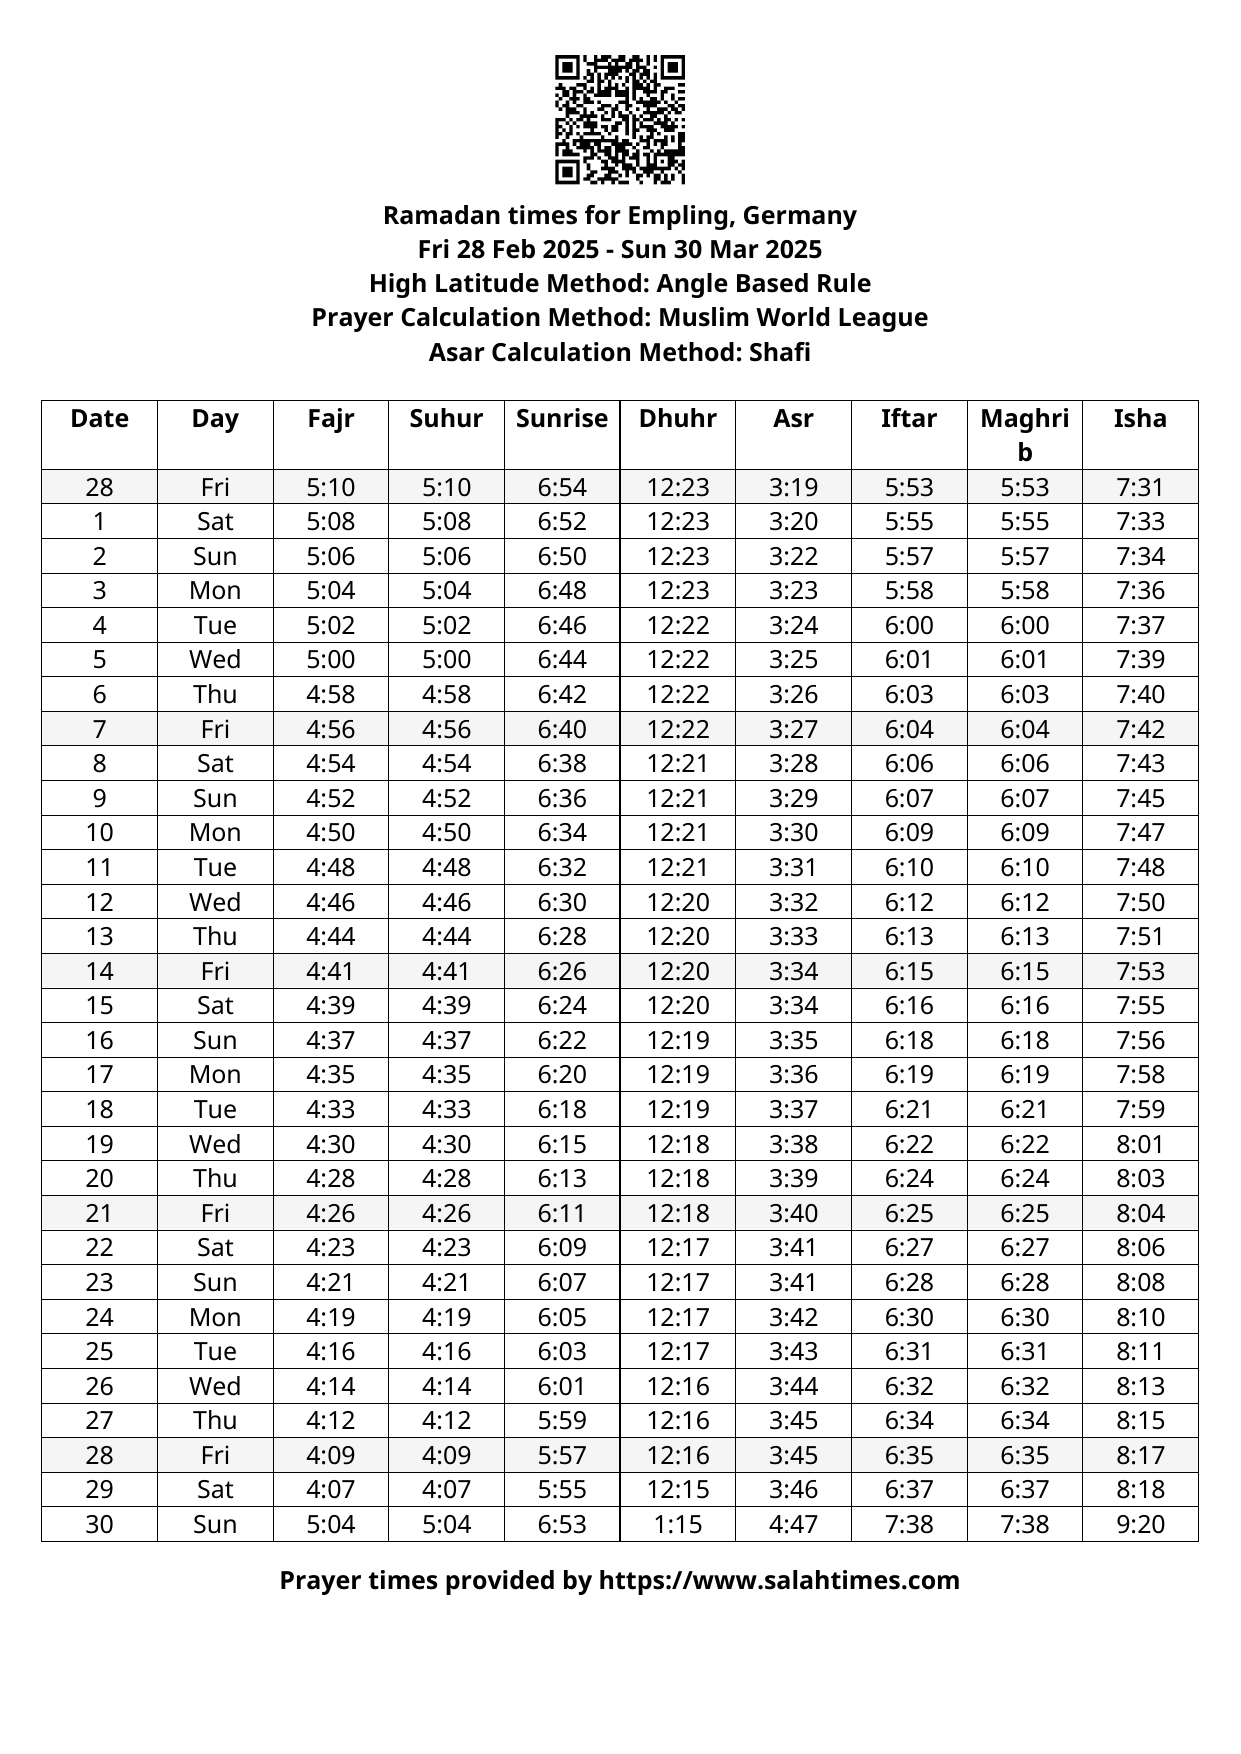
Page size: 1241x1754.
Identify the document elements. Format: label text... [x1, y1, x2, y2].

table_cell 10 [42, 816, 157, 849]
table_cell 3:34 [736, 989, 851, 1022]
table_cell Sat [158, 1473, 273, 1506]
table_cell 6:22 [968, 1127, 1082, 1160]
table_cell 6:01 [968, 643, 1082, 676]
table_cell 4:09 [274, 1438, 388, 1472]
table_cell 5:04 [274, 1507, 388, 1541]
table_cell 7 [42, 712, 157, 745]
table_cell 6:32 [505, 850, 619, 884]
table_cell 3:29 [736, 781, 851, 814]
table_header Day [158, 401, 273, 469]
table_cell 6:50 [505, 539, 619, 572]
table_cell 12:21 [621, 850, 735, 884]
table_cell 4:44 [389, 919, 504, 953]
table_cell 3:42 [736, 1300, 851, 1333]
table_cell 7:43 [1083, 746, 1198, 780]
table_cell 4:54 [389, 746, 504, 780]
table_cell 6:34 [968, 1404, 1082, 1437]
text Prayer times provided by https://www.salahtimes.com [42, 1563, 1198, 1597]
table_cell 8:15 [1083, 1404, 1198, 1437]
table_cell 2 [42, 539, 157, 572]
table_cell 6:54 [505, 470, 619, 503]
table_cell 5:08 [274, 504, 388, 538]
table_cell 7:34 [1083, 539, 1198, 572]
table_cell Thu [158, 1404, 273, 1437]
text Prayer Calculation Method: Muslim World League [42, 300, 1198, 334]
table_cell 4:46 [389, 885, 504, 918]
table_cell Fri [158, 1196, 273, 1229]
table_cell 7:45 [1083, 781, 1198, 814]
table_cell 7:40 [1083, 677, 1198, 711]
table_cell 6:22 [852, 1127, 967, 1160]
table_cell Tue [158, 1334, 273, 1368]
table_cell 8:03 [1083, 1161, 1198, 1195]
table_cell 6:48 [505, 574, 619, 607]
table_cell 12:22 [621, 608, 735, 642]
table_cell 11 [42, 850, 157, 884]
table_cell 7:36 [1083, 574, 1198, 607]
table_cell 3:27 [736, 712, 851, 745]
table_cell 8 [42, 746, 157, 780]
table_cell 3:36 [736, 1058, 851, 1091]
table_cell 4:14 [274, 1369, 388, 1402]
table_cell 6:09 [505, 1231, 619, 1264]
table_cell 6:27 [852, 1231, 967, 1264]
table_cell 12:17 [621, 1334, 735, 1368]
table_cell 3:35 [736, 1023, 851, 1057]
table_cell 1 [42, 504, 157, 538]
table_cell 3:26 [736, 677, 851, 711]
table_cell 6:32 [852, 1369, 967, 1402]
table_cell 12:20 [621, 954, 735, 987]
table_cell 8:13 [1083, 1369, 1198, 1402]
table_cell Thu [158, 677, 273, 711]
table_cell 3:37 [736, 1092, 851, 1126]
table_cell 9 [42, 781, 157, 814]
table_cell 4:48 [389, 850, 504, 884]
table_cell 4:30 [389, 1127, 504, 1160]
table_cell 7:38 [852, 1507, 967, 1541]
table_cell 6:35 [968, 1438, 1082, 1472]
table_cell Fri [158, 1438, 273, 1472]
table_cell 6:06 [968, 746, 1082, 780]
table_cell 6:15 [852, 954, 967, 987]
table_cell 6:18 [505, 1092, 619, 1126]
picture [542, 41, 699, 198]
table_cell 6:24 [852, 1161, 967, 1195]
table_cell Tue [158, 850, 273, 884]
table_cell 3:46 [736, 1473, 851, 1506]
table_cell 7:33 [1083, 504, 1198, 538]
table_cell 3:19 [736, 470, 851, 503]
table_cell 6:09 [852, 816, 967, 849]
table_cell 4:16 [389, 1334, 504, 1368]
table_cell 6:25 [852, 1196, 967, 1229]
table_cell 12:18 [621, 1127, 735, 1160]
table_cell 8:08 [1083, 1265, 1198, 1299]
table_cell Fri [158, 712, 273, 745]
table_cell Sun [158, 1023, 273, 1057]
table_cell 28 [42, 1438, 157, 1472]
table_cell 3:43 [736, 1334, 851, 1368]
table_cell 3:44 [736, 1369, 851, 1402]
table_cell 4:52 [274, 781, 388, 814]
table_cell 3:20 [736, 504, 851, 538]
table_cell 4:28 [274, 1161, 388, 1195]
table_cell 4:58 [274, 677, 388, 711]
table_cell 25 [42, 1334, 157, 1368]
table_cell 6:00 [968, 608, 1082, 642]
table_cell 27 [42, 1404, 157, 1437]
table_cell 4:07 [274, 1473, 388, 1506]
table_cell Wed [158, 1127, 273, 1160]
table_header Iftar [852, 401, 967, 469]
table_cell 6:21 [852, 1092, 967, 1126]
table_cell 6:19 [852, 1058, 967, 1091]
table_cell 6:06 [852, 746, 967, 780]
table_cell 21 [42, 1196, 157, 1229]
table_cell 3:32 [736, 885, 851, 918]
table_cell 5:55 [852, 504, 967, 538]
table_cell 9:20 [1083, 1507, 1198, 1541]
table_header Maghrib [968, 401, 1082, 469]
table_cell 4:21 [389, 1265, 504, 1299]
table_cell 6:37 [852, 1473, 967, 1506]
table_cell 1:15 [621, 1507, 735, 1541]
table_cell 6:01 [852, 643, 967, 676]
table_cell 6:24 [968, 1161, 1082, 1195]
table_cell 8:01 [1083, 1127, 1198, 1160]
table_cell 5:57 [968, 539, 1082, 572]
table_cell 3:30 [736, 816, 851, 849]
table_header Date [42, 401, 157, 469]
table_cell 3:41 [736, 1265, 851, 1299]
table_cell Wed [158, 885, 273, 918]
table_cell 6:18 [852, 1023, 967, 1057]
table_cell 6:52 [505, 504, 619, 538]
table_cell Mon [158, 574, 273, 607]
table_cell 16 [42, 1023, 157, 1057]
table_cell Mon [158, 1300, 273, 1333]
table_cell 4:50 [274, 816, 388, 849]
table_cell 6:21 [968, 1092, 1082, 1126]
table_cell 12:19 [621, 1058, 735, 1091]
table_cell 4:26 [389, 1196, 504, 1229]
table_cell Tue [158, 608, 273, 642]
table_cell 4:23 [389, 1231, 504, 1264]
table_cell 5:53 [852, 470, 967, 503]
table_cell 12:23 [621, 539, 735, 572]
table_header Isha [1083, 401, 1198, 469]
table_cell 4:33 [389, 1092, 504, 1126]
table_cell 5:53 [968, 470, 1082, 503]
table_cell Mon [158, 1058, 273, 1091]
table_cell 6:31 [968, 1334, 1082, 1368]
table_cell 4:48 [274, 850, 388, 884]
table_cell 3:33 [736, 919, 851, 953]
table_cell 12:16 [621, 1404, 735, 1437]
table_cell 4:39 [389, 989, 504, 1022]
table_cell 26 [42, 1369, 157, 1402]
table_cell 3:24 [736, 608, 851, 642]
table_cell 12:22 [621, 677, 735, 711]
table_header Sunrise [505, 401, 619, 469]
text Ramadan times for Empling, Germany [42, 198, 1198, 232]
table_cell 6:30 [505, 885, 619, 918]
table_cell Sun [158, 539, 273, 572]
table_cell 8:11 [1083, 1334, 1198, 1368]
table_cell Wed [158, 1369, 273, 1402]
table_cell 6:46 [505, 608, 619, 642]
table_cell 7:56 [1083, 1023, 1198, 1057]
table_cell 7:48 [1083, 850, 1198, 884]
table_cell 5:00 [274, 643, 388, 676]
table_cell 5:02 [274, 608, 388, 642]
table_cell 3:25 [736, 643, 851, 676]
table_cell 12:18 [621, 1161, 735, 1195]
table_cell 5:04 [389, 1507, 504, 1541]
table_cell 12 [42, 885, 157, 918]
table_cell 7:42 [1083, 712, 1198, 745]
table_cell 4:56 [274, 712, 388, 745]
table_cell 4:30 [274, 1127, 388, 1160]
table_cell 4:19 [389, 1300, 504, 1333]
table_cell 7:59 [1083, 1092, 1198, 1126]
table_cell 6:01 [505, 1369, 619, 1402]
table_cell 4:37 [274, 1023, 388, 1057]
table_cell 5:59 [505, 1404, 619, 1437]
table_cell 12:17 [621, 1231, 735, 1264]
table_cell 6:13 [505, 1161, 619, 1195]
table_cell 12:17 [621, 1300, 735, 1333]
table_cell 4:23 [274, 1231, 388, 1264]
table_cell 6 [42, 677, 157, 711]
table_cell 6:10 [852, 850, 967, 884]
table_cell 3:23 [736, 574, 851, 607]
table_cell 6:15 [968, 954, 1082, 987]
text High Latitude Method: Angle Based Rule [42, 266, 1198, 300]
table_cell 6:42 [505, 677, 619, 711]
table_cell 7:31 [1083, 470, 1198, 503]
table_cell 6:34 [852, 1404, 967, 1437]
table_cell 6:36 [505, 781, 619, 814]
table_cell 12:22 [621, 643, 735, 676]
table_cell 6:31 [852, 1334, 967, 1368]
table_cell 4:54 [274, 746, 388, 780]
table_cell 12:20 [621, 885, 735, 918]
table_cell 4:50 [389, 816, 504, 849]
table_cell 4:35 [274, 1058, 388, 1091]
table_cell 5:10 [389, 470, 504, 503]
table_cell 4:46 [274, 885, 388, 918]
table_cell 6:15 [505, 1127, 619, 1160]
table_cell 8:18 [1083, 1473, 1198, 1506]
table_cell 18 [42, 1092, 157, 1126]
table_cell 4:44 [274, 919, 388, 953]
table_cell 6:03 [852, 677, 967, 711]
table_cell 12:18 [621, 1196, 735, 1229]
table_cell 4:19 [274, 1300, 388, 1333]
table_cell 12:17 [621, 1265, 735, 1299]
table_cell 12:15 [621, 1473, 735, 1506]
table_cell 5 [42, 643, 157, 676]
table_cell 6:34 [505, 816, 619, 849]
table_cell 4:14 [389, 1369, 504, 1402]
table_cell Sat [158, 989, 273, 1022]
table_cell 5:57 [505, 1438, 619, 1472]
table_cell 12:21 [621, 816, 735, 849]
table_cell 19 [42, 1127, 157, 1160]
table_cell 7:38 [968, 1507, 1082, 1541]
table_cell 6:13 [968, 919, 1082, 953]
table_cell Fri [158, 954, 273, 987]
table_cell 6:04 [968, 712, 1082, 745]
table_cell 6:13 [852, 919, 967, 953]
table_cell 3:45 [736, 1438, 851, 1472]
table_cell 6:38 [505, 746, 619, 780]
table_cell 3:41 [736, 1231, 851, 1264]
table_cell Sun [158, 1507, 273, 1541]
table_cell Tue [158, 1092, 273, 1126]
table_cell 3:45 [736, 1404, 851, 1437]
table_cell 14 [42, 954, 157, 987]
table_cell 5:55 [505, 1473, 619, 1506]
table_cell 4:41 [274, 954, 388, 987]
table_cell 4:35 [389, 1058, 504, 1091]
table_cell 6:24 [505, 989, 619, 1022]
table_cell 12:19 [621, 1092, 735, 1126]
table_cell 4:09 [389, 1438, 504, 1472]
table_cell 5:57 [852, 539, 967, 572]
table_cell 6:05 [505, 1300, 619, 1333]
table_cell 6:32 [968, 1369, 1082, 1402]
table_header Asr [736, 401, 851, 469]
table_cell 22 [42, 1231, 157, 1264]
table_cell 6:18 [968, 1023, 1082, 1057]
table_cell 6:40 [505, 712, 619, 745]
table_cell 5:00 [389, 643, 504, 676]
table_cell 6:19 [968, 1058, 1082, 1091]
table_cell 6:26 [505, 954, 619, 987]
table_cell 4:21 [274, 1265, 388, 1299]
table_cell 5:06 [389, 539, 504, 572]
table_cell 15 [42, 989, 157, 1022]
table_cell Wed [158, 643, 273, 676]
table_cell 24 [42, 1300, 157, 1333]
table_cell 6:03 [968, 677, 1082, 711]
text Fri 28 Feb 2025 - Sun 30 Mar 2025 [42, 232, 1198, 266]
table_cell 6:09 [968, 816, 1082, 849]
table_cell 3:38 [736, 1127, 851, 1160]
table_cell 8:06 [1083, 1231, 1198, 1264]
table_cell 5:06 [274, 539, 388, 572]
table_cell Mon [158, 816, 273, 849]
table_cell 6:27 [968, 1231, 1082, 1264]
table_cell 4:12 [389, 1404, 504, 1437]
table_cell Sat [158, 746, 273, 780]
table_cell 3:34 [736, 954, 851, 987]
text Asar Calculation Method: Shafi [42, 334, 1198, 368]
table_cell 28 [42, 470, 157, 503]
table_cell 3:40 [736, 1196, 851, 1229]
table_cell 7:39 [1083, 643, 1198, 676]
table_cell 4:28 [389, 1161, 504, 1195]
table_cell 5:02 [389, 608, 504, 642]
table_cell 6:00 [852, 608, 967, 642]
table_cell 3:22 [736, 539, 851, 572]
table_cell 23 [42, 1265, 157, 1299]
table_cell 12:23 [621, 574, 735, 607]
table_cell 6:53 [505, 1507, 619, 1541]
table_cell 6:30 [852, 1300, 967, 1333]
table_cell Sun [158, 781, 273, 814]
table_cell 5:08 [389, 504, 504, 538]
table_cell 6:04 [852, 712, 967, 745]
table_cell 6:37 [968, 1473, 1082, 1506]
table_cell 6:20 [505, 1058, 619, 1091]
table_cell 6:30 [968, 1300, 1082, 1333]
table_cell 6:03 [505, 1334, 619, 1368]
table_cell 5:55 [968, 504, 1082, 538]
table_cell 6:28 [505, 919, 619, 953]
table_cell 6:28 [968, 1265, 1082, 1299]
table_cell 5:10 [274, 470, 388, 503]
table_cell 30 [42, 1507, 157, 1541]
table_cell 12:21 [621, 746, 735, 780]
table_cell 12:21 [621, 781, 735, 814]
table_cell 6:07 [968, 781, 1082, 814]
table_cell Sat [158, 504, 273, 538]
table_cell 4:12 [274, 1404, 388, 1437]
table_cell 3:31 [736, 850, 851, 884]
table_cell 6:16 [852, 989, 967, 1022]
table_cell 7:47 [1083, 816, 1198, 849]
table_cell 6:25 [968, 1196, 1082, 1229]
table_cell Fri [158, 470, 273, 503]
table_cell Sun [158, 1265, 273, 1299]
table_cell 4:26 [274, 1196, 388, 1229]
table_cell 7:51 [1083, 919, 1198, 953]
table_cell 6:11 [505, 1196, 619, 1229]
table_cell 12:23 [621, 470, 735, 503]
table_cell 7:55 [1083, 989, 1198, 1022]
table_cell 5:04 [274, 574, 388, 607]
table_cell 12:16 [621, 1438, 735, 1472]
table_cell 3:39 [736, 1161, 851, 1195]
table_cell 7:37 [1083, 608, 1198, 642]
table_cell 4:37 [389, 1023, 504, 1057]
table_cell 4:47 [736, 1507, 851, 1541]
table_cell 5:04 [389, 574, 504, 607]
table_cell 4:33 [274, 1092, 388, 1126]
table_cell 5:58 [968, 574, 1082, 607]
table_cell 20 [42, 1161, 157, 1195]
table_cell 6:35 [852, 1438, 967, 1472]
table_cell 4:16 [274, 1334, 388, 1368]
table_cell 4:07 [389, 1473, 504, 1506]
table_cell 29 [42, 1473, 157, 1506]
table_cell 12:23 [621, 504, 735, 538]
table_cell Sat [158, 1231, 273, 1264]
table_header Fajr [274, 401, 388, 469]
table_cell 8:17 [1083, 1438, 1198, 1472]
table_cell 12:22 [621, 712, 735, 745]
table_cell 6:44 [505, 643, 619, 676]
table_cell 12:20 [621, 989, 735, 1022]
table_cell 8:04 [1083, 1196, 1198, 1229]
table_cell 13 [42, 919, 157, 953]
table_cell 6:28 [852, 1265, 967, 1299]
table_cell 4:52 [389, 781, 504, 814]
table_cell 4:39 [274, 989, 388, 1022]
table_cell 6:10 [968, 850, 1082, 884]
table_header Suhur [389, 401, 504, 469]
table_cell 12:20 [621, 919, 735, 953]
table_cell 6:22 [505, 1023, 619, 1057]
table_header Dhuhr [621, 401, 735, 469]
table_cell 6:07 [852, 781, 967, 814]
table_cell 3 [42, 574, 157, 607]
table_cell 6:07 [505, 1265, 619, 1299]
table_cell 8:10 [1083, 1300, 1198, 1333]
table_cell 6:16 [968, 989, 1082, 1022]
table_cell 6:12 [852, 885, 967, 918]
table_cell 4:41 [389, 954, 504, 987]
table_cell 4 [42, 608, 157, 642]
table_cell 3:28 [736, 746, 851, 780]
table_cell 7:58 [1083, 1058, 1198, 1091]
table_cell 12:19 [621, 1023, 735, 1057]
table_cell 5:58 [852, 574, 967, 607]
table_cell Thu [158, 919, 273, 953]
table_cell Thu [158, 1161, 273, 1195]
table_cell 7:50 [1083, 885, 1198, 918]
table_cell 12:16 [621, 1369, 735, 1402]
table_cell 17 [42, 1058, 157, 1091]
table_cell 4:58 [389, 677, 504, 711]
table_cell 7:53 [1083, 954, 1198, 987]
table_cell 6:12 [968, 885, 1082, 918]
table_cell 4:56 [389, 712, 504, 745]
